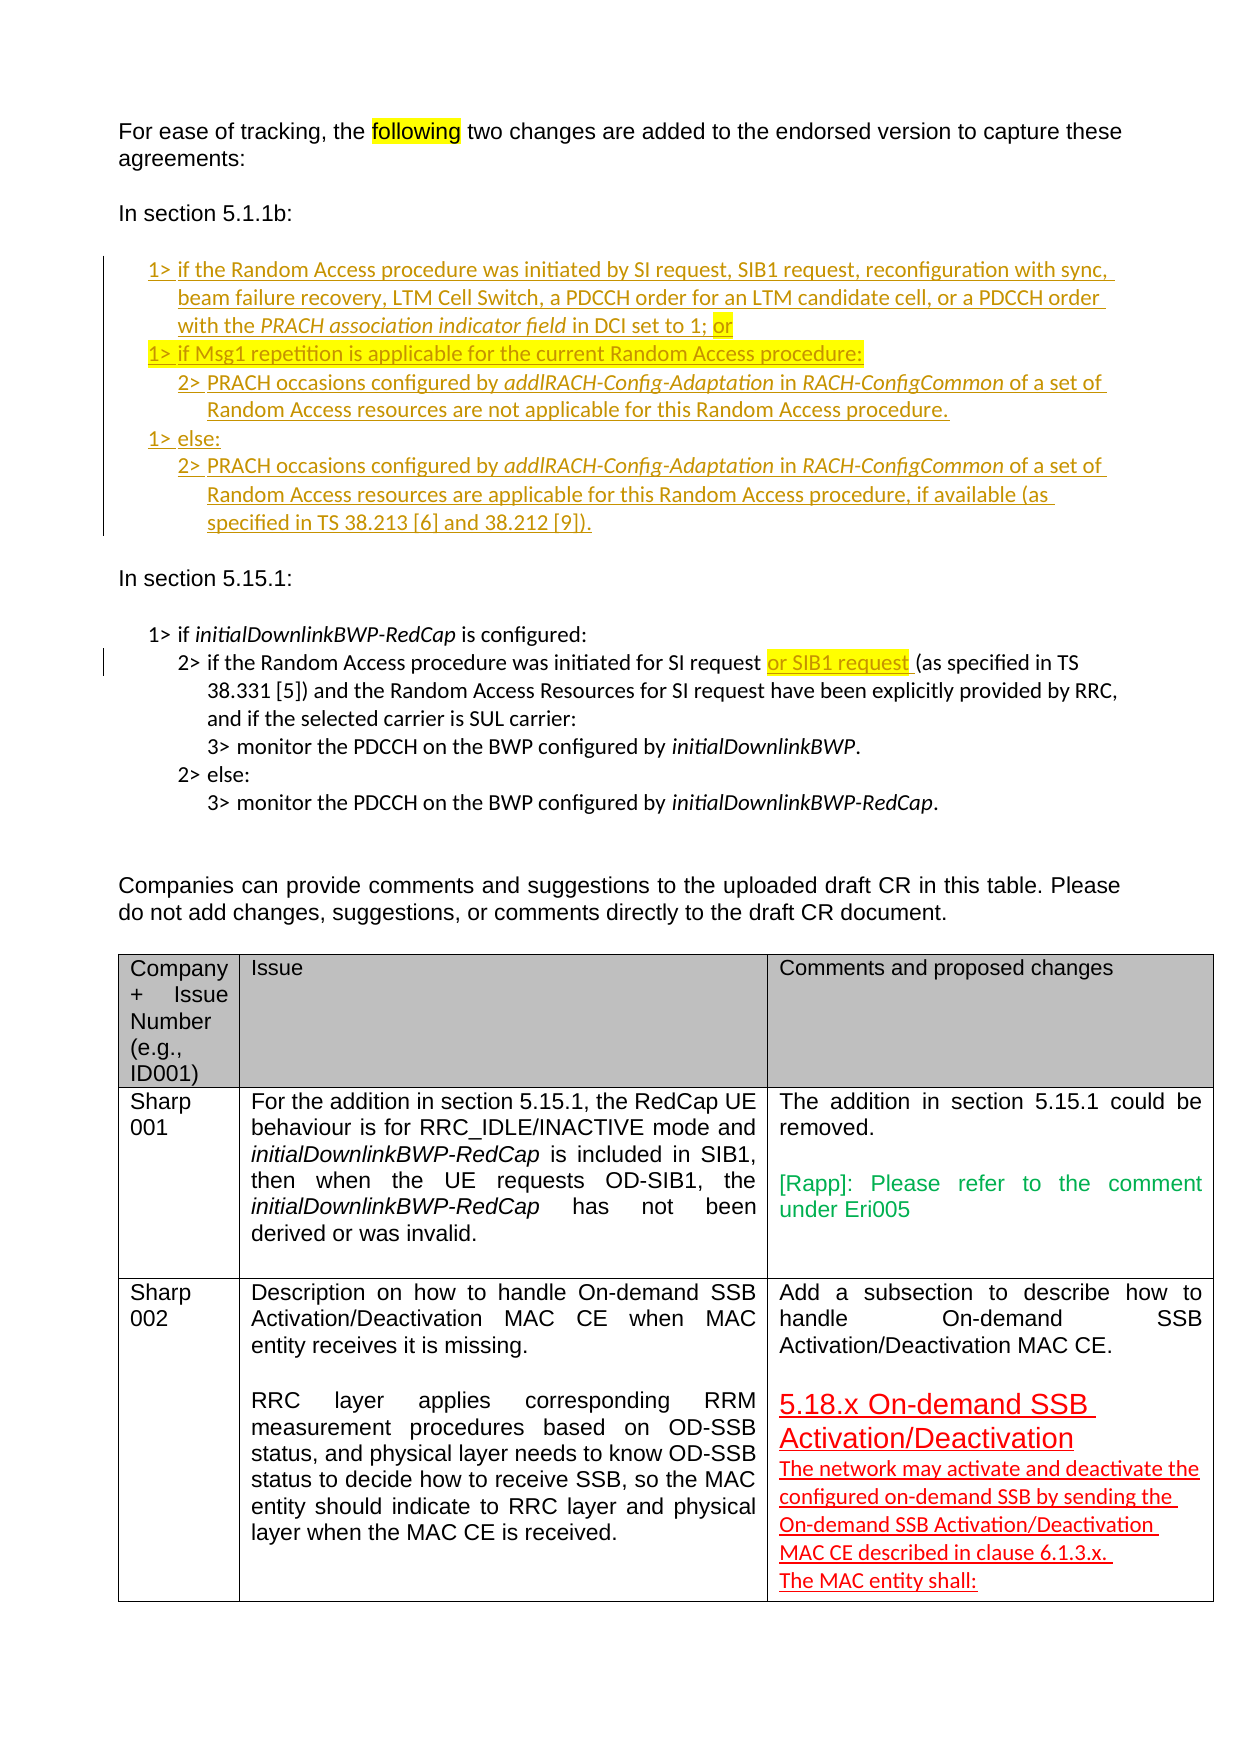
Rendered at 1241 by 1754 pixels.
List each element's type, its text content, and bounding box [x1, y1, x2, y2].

text In section 5.1.1b: [118, 200, 1122, 226]
text Companies can provide comments and suggestions to the uploaded draft CR in this table. Please do not add changes, suggestions, or comments directly to the draft CR document. [118, 846, 1122, 925]
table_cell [240, 1279, 767, 1601]
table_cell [768, 1279, 1213, 1601]
table_cell Sharp 001 [119, 1088, 239, 1278]
table_header Issue [240, 955, 767, 1087]
table_header Company + Issue Number (e.g., ID001) [119, 955, 239, 1087]
text For ease of tracking, the following two changes are added to the endorsed version to capture these agreements: [118, 118, 1122, 171]
table_cell For the addition in section 5.15.1, the RedCap UE behaviour is for RRC_IDLE/INACTIVE mode and initialDownlinkBWP-RedCap is included in SIB1, then when the UE requests OD-SIB1, the initialDownlinkBWP-RedCap has not been derived or was invalid. [240, 1088, 767, 1278]
text 3> monitor the PDCCH on the BWP configured by initialDownlinkBWP-RedCap. [207, 788, 1122, 817]
text In section 5.15.1: [118, 565, 1122, 591]
table_cell Sharp 002 [119, 1279, 239, 1601]
text 2> else: [177, 761, 1122, 788]
table_header Comments and proposed changes [768, 955, 1213, 1087]
text 1> if initialDownlinkBWP-RedCap is configured: [148, 620, 1122, 648]
table_cell The addition in section 5.15.1 could be removed. [Rapp]: Please refer to the comment under Eri005 [768, 1088, 1213, 1278]
text 3> monitor the PDCCH on the BWP configured by initialDownlinkBWP. [207, 732, 1122, 761]
text 2> if the Random Access procedure was initiated for SI request (as specified in TS 38.331 [5]) and the Random Access Resources for SI request have been explicitly provided by RRC, and if the selected carrier is SUL carrier: [177, 648, 1122, 732]
